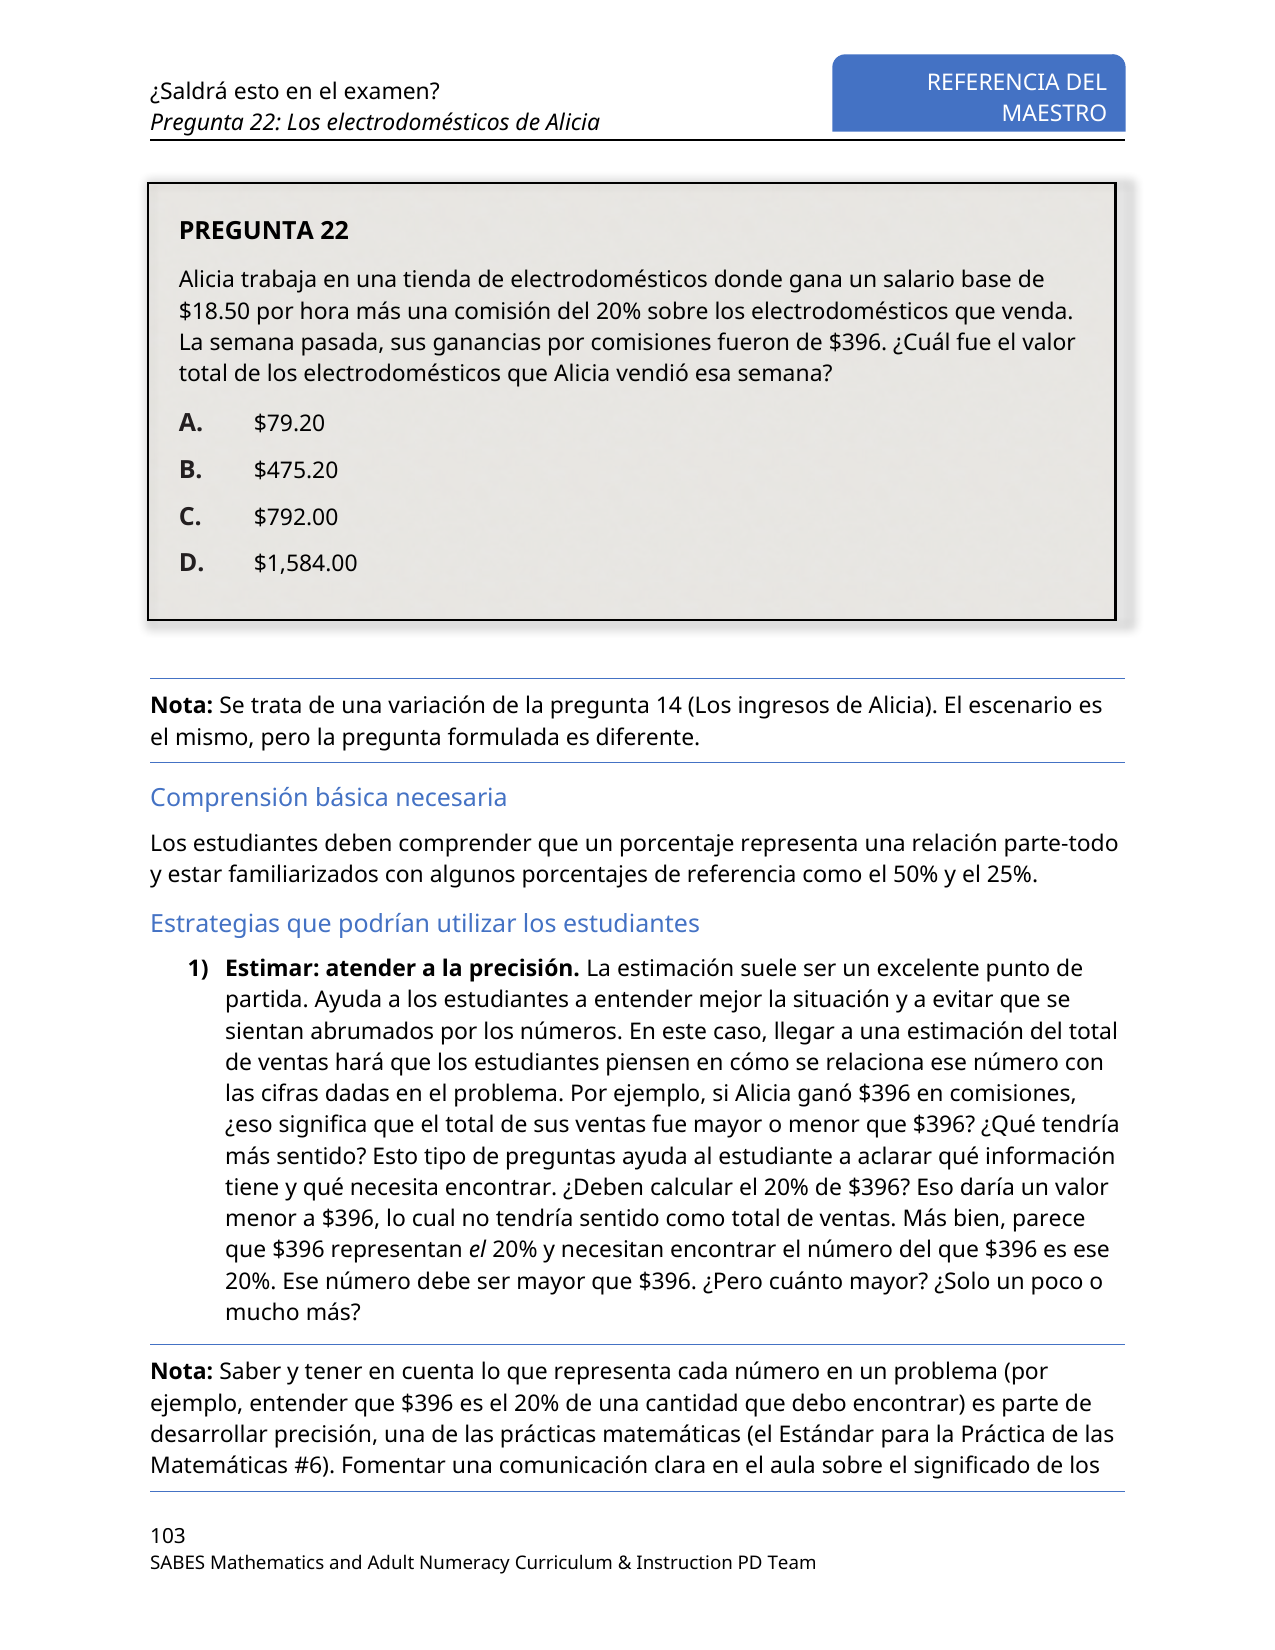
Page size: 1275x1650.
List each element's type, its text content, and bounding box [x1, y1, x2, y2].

subtitle Comprensión básica necesaria [150, 780, 1125, 814]
subtitle Estrategias que podrían utilizar los estudiantes [150, 906, 1125, 940]
text Los estudiantes deben comprender que un porcentaje representa una relación parte-todo y estar familiarizados con algunos porcentajes de referencia como el 50% y el 25%. [150, 826, 1125, 889]
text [150, 1345, 1125, 1491]
list Estimar: atender a la precisión. La estimación suele ser un excelente punto de partida. Ayuda a los estudiantes a entender mejor la situación y a evitar que se sientan abrumados por los números. En este caso, llegar a una estimación del total de ventas hará que los estudiantes piensen en cómo se relaciona ese número con las cifras dadas en el problema. Por ejemplo, si Alicia ganó $396 en comisiones, ¿eso significa que el total de sus ventas fue mayor o menor que $396? ¿Qué tendría más sentido? Esto tipo de preguntas ayuda al estudiante a aclarar qué información tiene y qué necesita encontrar. ¿Deben calcular el 20% de $396? Eso daría un valor menor a $396, lo cual no tendría sentido como total de ventas. Más bien, parece que $396 representan el 20% y necesitan encontrar el número del que $396 es ese 20%. Ese número debe ser mayor que $396. ¿Pero cuánto mayor? ¿Solo un poco o mucho más? [187, 952, 1125, 1327]
text Nota: Se trata de una variación de la pregunta 14 (Los ingresos de Alicia). El escenario es el mismo, pero la pregunta formulada es diferente. [150, 679, 1125, 762]
